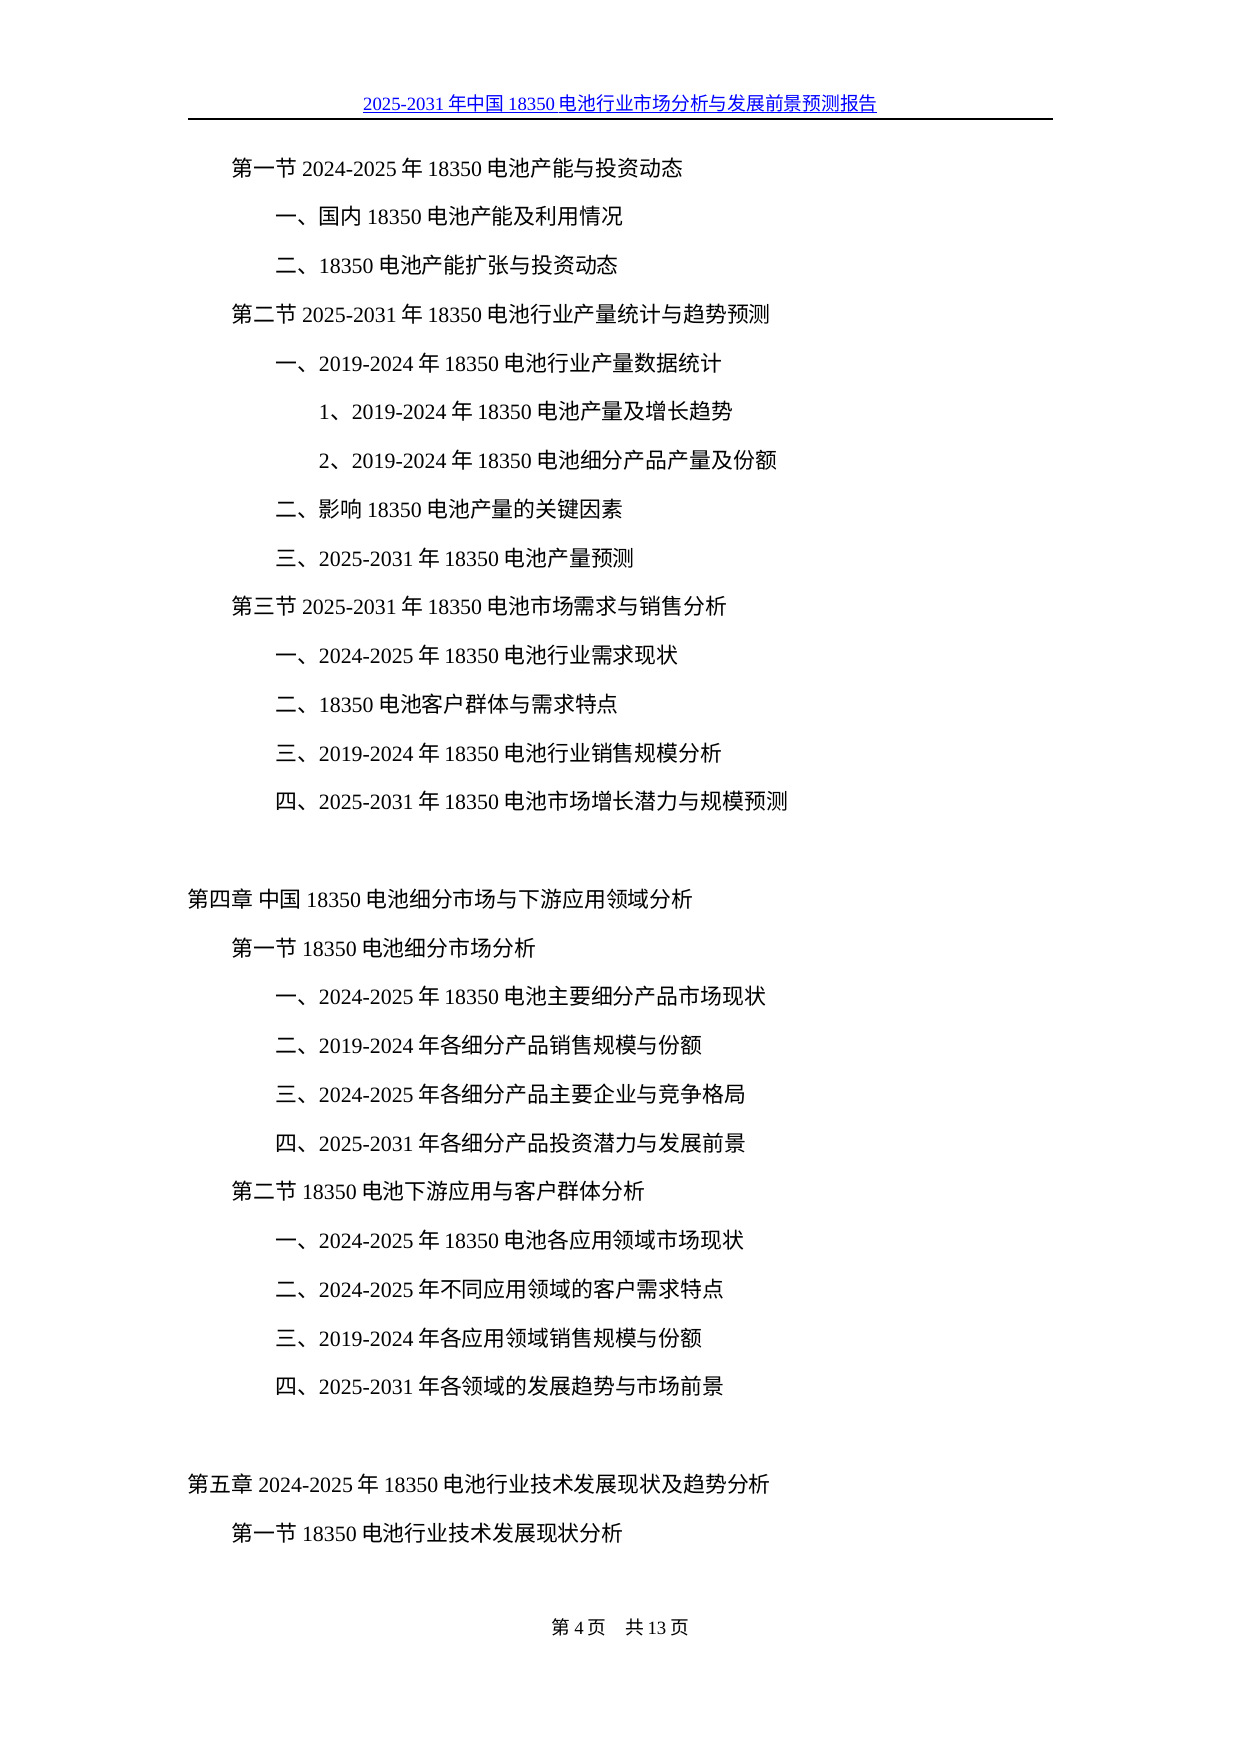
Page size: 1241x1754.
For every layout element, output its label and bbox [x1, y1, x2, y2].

text [187, 150, 1053, 1548]
